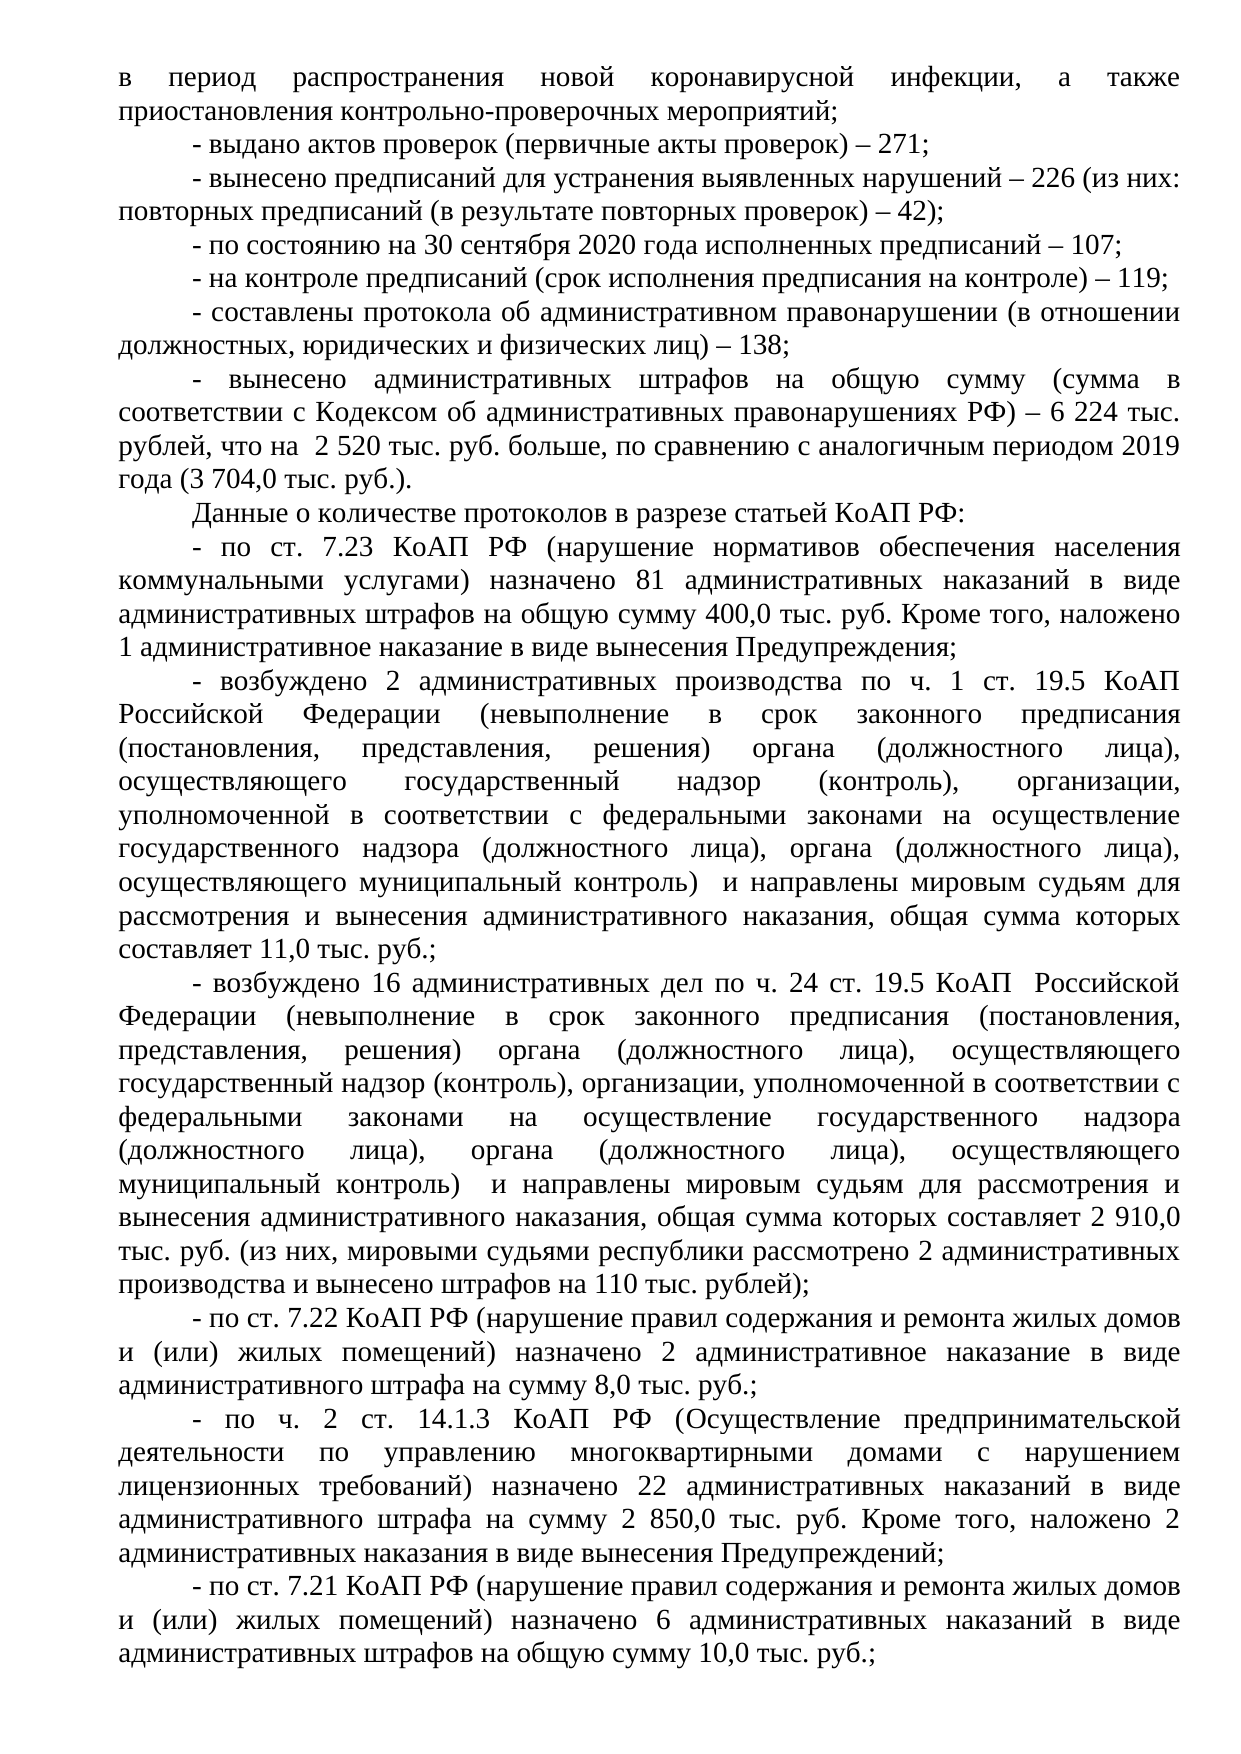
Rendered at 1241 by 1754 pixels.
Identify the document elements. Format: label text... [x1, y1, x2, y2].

text - по состоянию на 30 сентября 2020 года исполненных предписаний – 107; [118, 227, 1181, 260]
text - по ч. 2 ст. 14.1.3 КоАП РФ (Осуществление предпринимательской деятельности по управлению многоквартирными домами с нарушением лицензионных требований) назначено 22 административных наказаний в виде административного штрафа на сумму 2 850,0 тыс. руб. Кроме того, наложено 2 административных наказания в виде вынесения Предупреждений; [118, 1468, 1181, 1568]
text - на контроле предписаний (срок исполнения предписания на контроле) – 119; [118, 260, 1181, 294]
text - выдано актов проверок (первичные акты проверок) – 271; [118, 126, 1181, 160]
text - вынесено предписаний для устранения выявленных нарушений – 226 (из них: повторных предписаний (в результате повторных проверок) – 42); [118, 160, 1181, 227]
text - по ст. 7.23 КоАП РФ (нарушение нормативов обеспечения населения коммунальными услугами) назначено 81 административных наказаний в виде административных штрафов на общую сумму 400,0 тыс. руб. Кроме того, наложено 1 административное наказание в виде вынесения Предупреждения; [118, 529, 1181, 663]
text - по ст. 7.21 КоАП РФ (нарушение правил содержания и ремонта жилых домов и (или) жилых помещений) назначено 6 административных наказаний в виде административных штрафов на общую сумму 10,0 тыс. руб.; [118, 1568, 1181, 1669]
text - по ст. 7.22 КоАП РФ (нарушение правил содержания и ремонта жилых домов и (или) жилых помещений) назначено 2 административное наказание в виде административного штрафа на сумму 8,0 тыс. руб.; [118, 1300, 1181, 1401]
text Данные о количестве протоколов в разрезе статьей КоАП РФ: [118, 495, 1181, 529]
text - вынесено административных штрафов на общую сумму (сумма в соответствии с Кодексом об административных правонарушениях РФ) – 6 224 тыс. рублей, что на 2 520 тыс. руб. больше, по сравнению с аналогичным периодом 2019 года (3 704,0 тыс. руб.). [118, 361, 1181, 495]
text - возбуждено 2 административных производства по ч. 1 ст. 19.5 КоАП Российской Федерации (невыполнение в срок законного предписания (постановления, представления, решения) органа (должностного лица), осуществляющего государственный надзор (контроль), организации, уполномоченной в соответствии с федеральными законами на осуществление государственного надзора (должностного лица), органа (должностного лица), осуществляющего муниципальный контроль) и направлены мировым судьям для рассмотрения и вынесения административного наказания, общая сумма которых составляет 11,0 тыс. руб.; [118, 663, 1181, 965]
text - возбуждено 16 административных дел по ч. 24 ст. 19.5 КоАП Российской Федерации (невыполнение в срок законного предписания (постановления, представления, решения) органа (должностного лица), осуществляющего государственный надзор (контроль), организации, уполномоченной в соответствии с федеральными законами на осуществление государственного надзора (должностного лица), органа (должностного лица), осуществляющего муниципальный контроль) и направлены мировым судьям для рассмотрения и вынесения административного наказания, общая сумма которых составляет 2 910,0 тыс. руб. (из них, мировыми судьями республики рассмотрено 2 административных производства и вынесено штрафов на 110 тыс. рублей); [118, 965, 1181, 1300]
text - составлены протокола об административном правонарушении (в отношении должностных, юридических и физических лиц) – 138; [118, 294, 1181, 361]
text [118, 59, 1181, 126]
